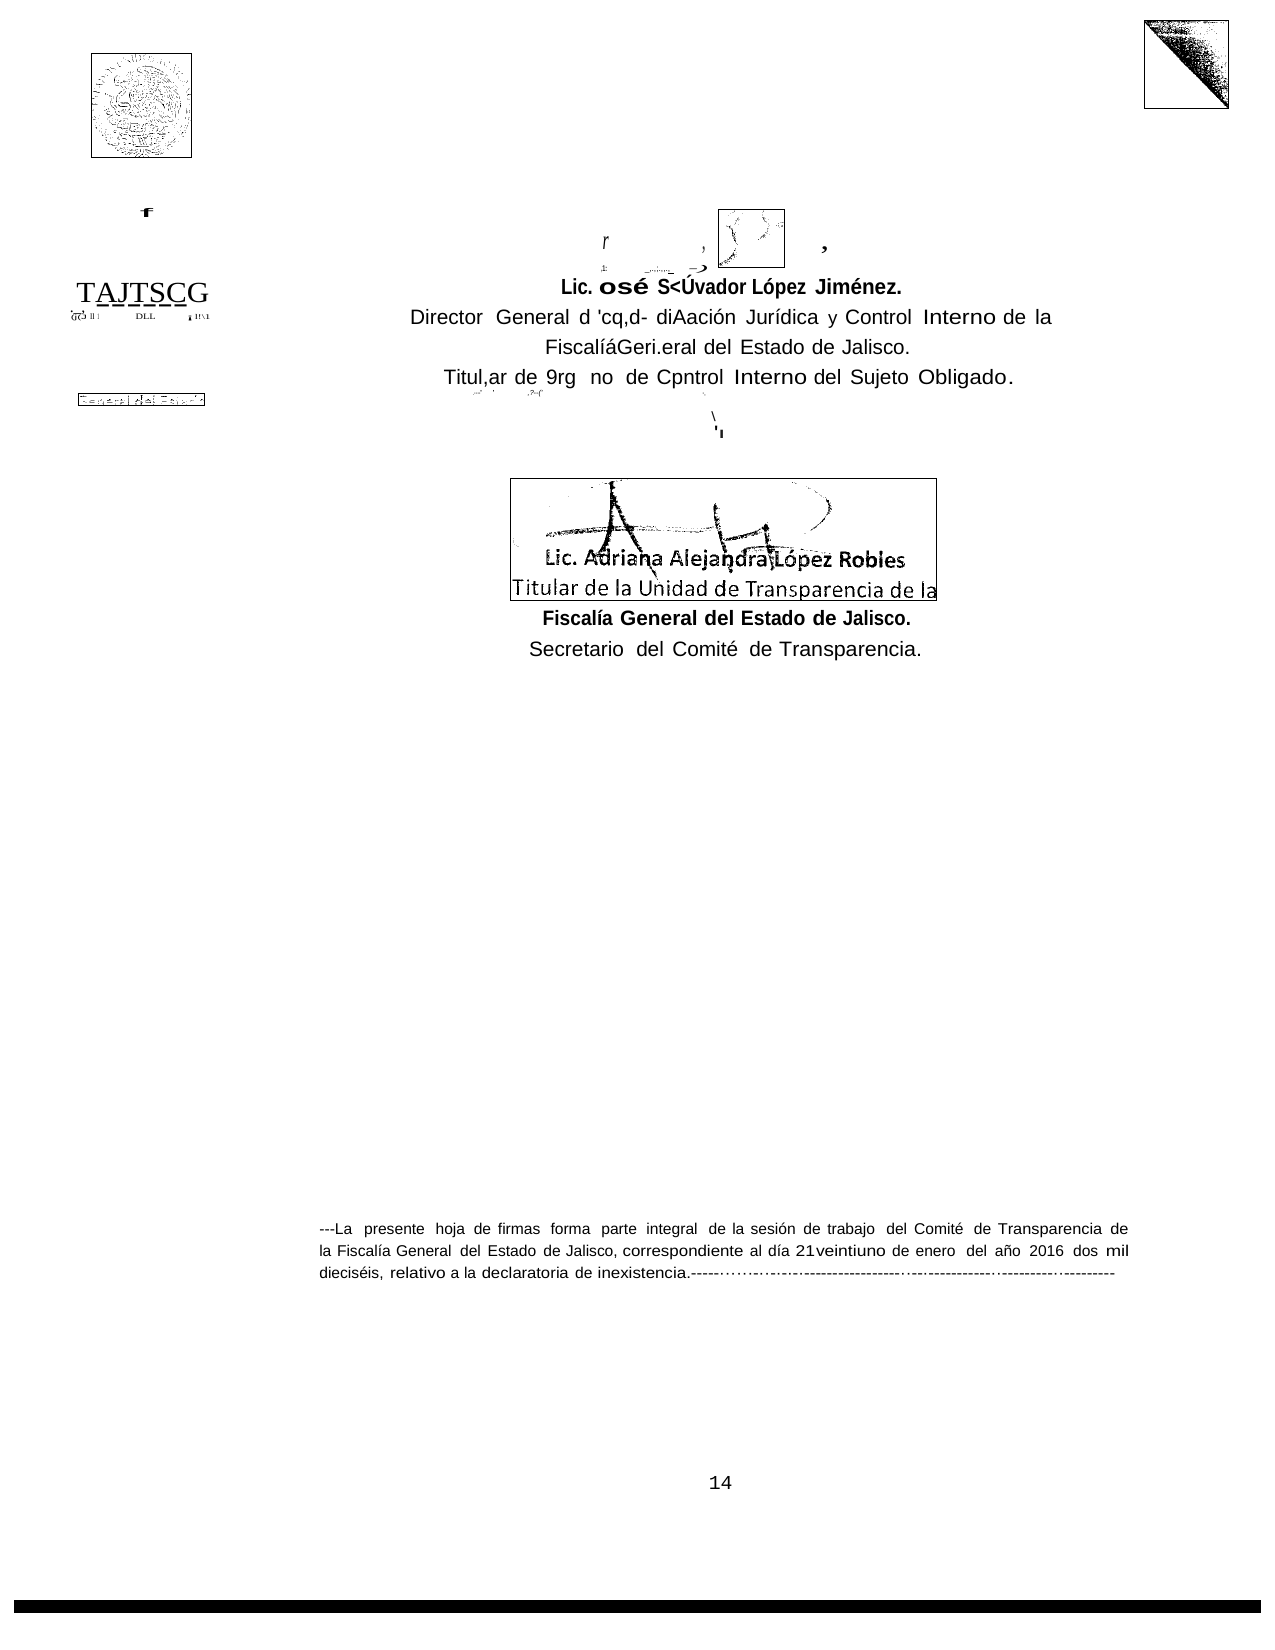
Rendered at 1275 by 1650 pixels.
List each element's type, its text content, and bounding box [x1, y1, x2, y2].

picture [92, 54, 191, 157]
text Secretario del Comité de Transparencia. [523, 637, 928, 661]
picture [719, 254, 784, 267]
text \ [707, 409, 720, 424]
text Fiscalía General del Estado de Jalisco. [536, 606, 917, 630]
text 'l [710, 424, 727, 444]
picture [511, 479, 936, 600]
text Director General d 'cq,d- diAación Jurídica y Control Interno de la [403, 305, 1058, 329]
text ---La presente hoja de firmas forma parte integral de la sesión de trabajo del Comité de Transparencia de la Fiscalía General del Estado de Jalisco, correspondiente al día 21veintiuno de enero del año 2016 dos mil dieciséis, relativo a la declaratoria de inexistencia.-----······-··-·-·-·-----------------··--·-----------··---------··--------- [319, 1219, 1131, 1282]
picture [1145, 21, 1228, 108]
picture [719, 220, 784, 224]
text f [139, 206, 1275, 220]
text r , , [596, 224, 835, 254]
text ._, ------ [69, 286, 213, 316]
text FiscalíáGeri.eral del Estado de Jalisco. [539, 335, 916, 359]
text Lic. osé S<Úvador López Jiménez. [558, 274, 905, 299]
text Titul,ar de 9rg no de Cpntrol Interno del Sujeto Obligado. [437, 365, 1020, 389]
picture [79, 394, 204, 405]
